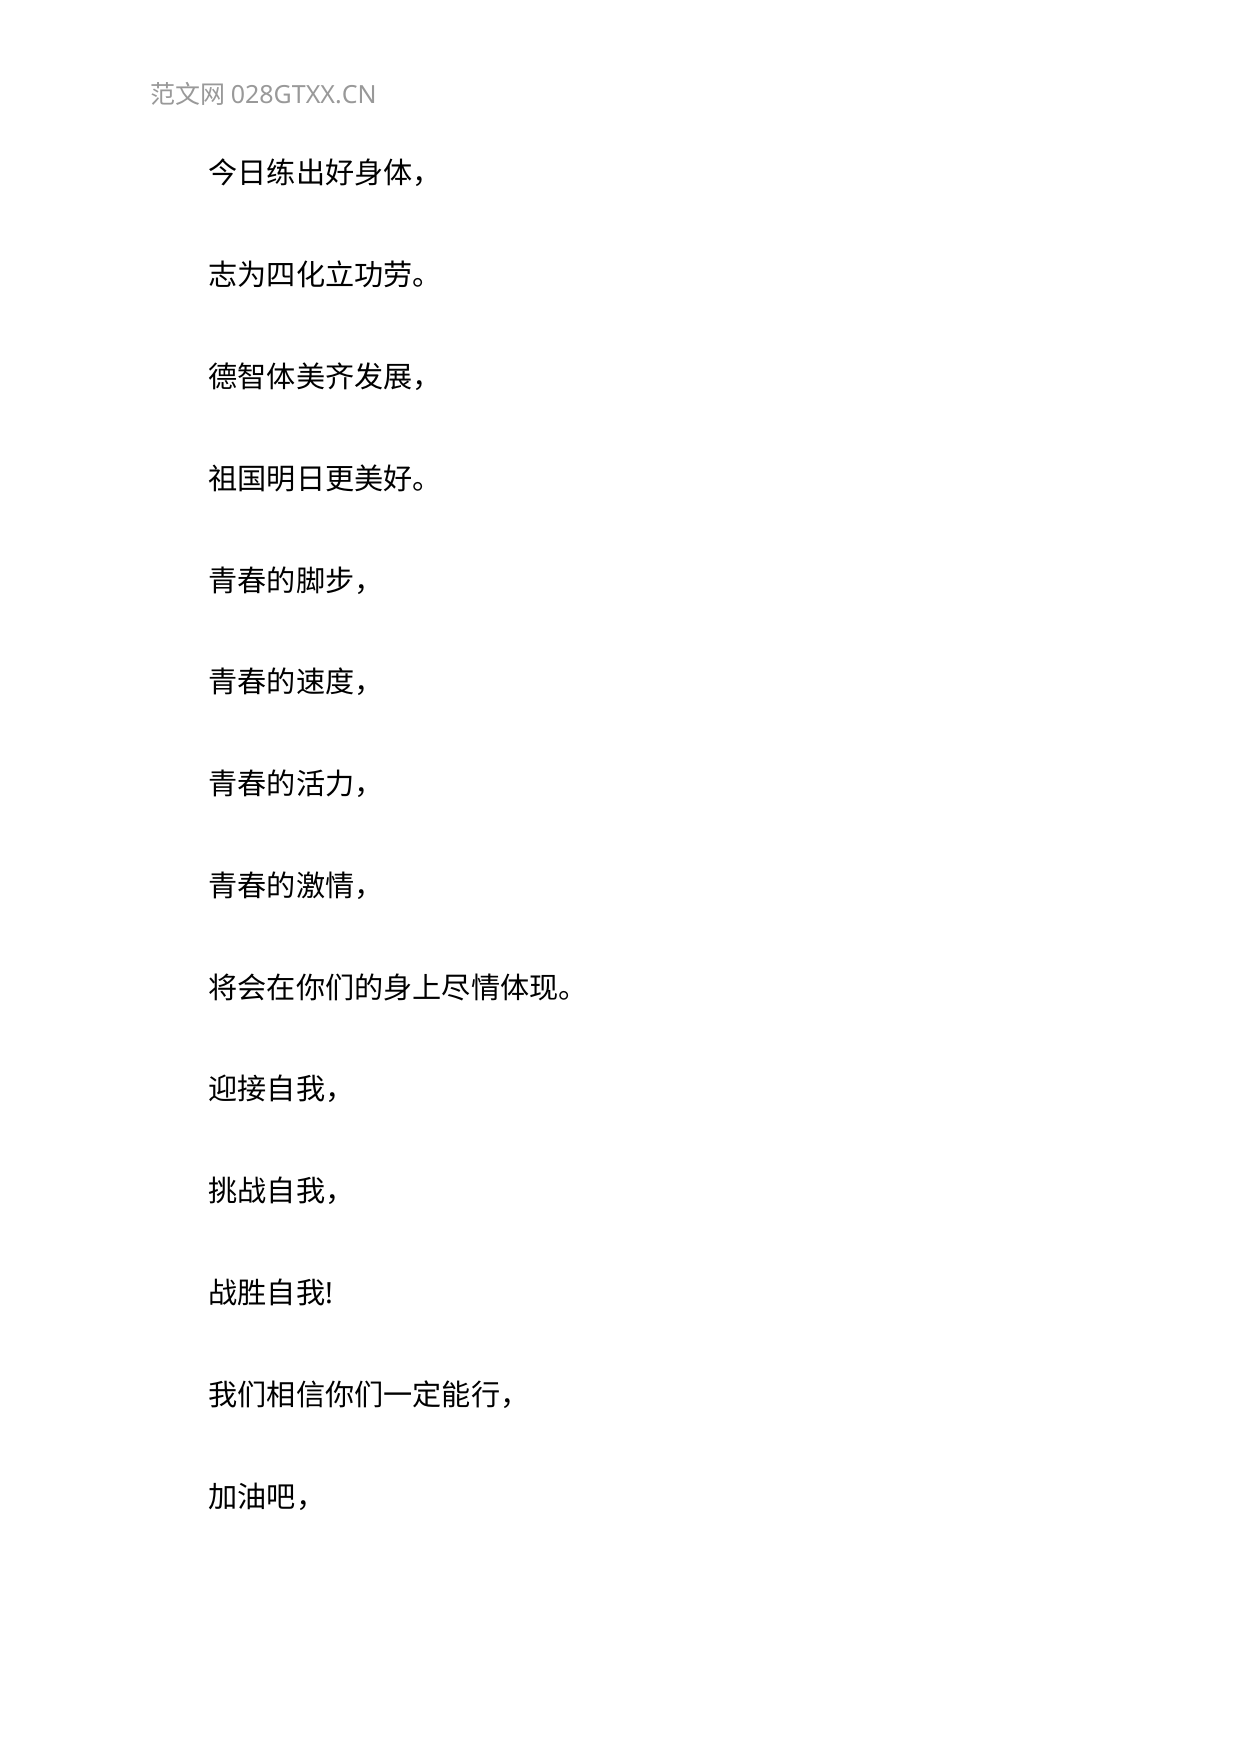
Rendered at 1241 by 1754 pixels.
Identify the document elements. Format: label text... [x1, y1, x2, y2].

text 志为四化立功劳。 [150, 252, 1090, 294]
text 青春的速度， [150, 659, 1090, 701]
text 将会在你们的身上尽情体现。 [150, 964, 1090, 1006]
text 祖国明日更美好。 [150, 455, 1090, 498]
text 挑战自我， [150, 1168, 1090, 1210]
text 德智体美齐发展， [150, 353, 1090, 396]
text 青春的脚步， [150, 557, 1090, 599]
text 迎接自我， [150, 1066, 1090, 1108]
text 加油吧， [150, 1473, 1090, 1516]
text 战胜自我! [150, 1269, 1090, 1312]
text 青春的活力， [150, 761, 1090, 803]
text 我们相信你们一定能行， [150, 1371, 1090, 1414]
text 青春的激情， [150, 862, 1090, 905]
text 今日练出好身体， [150, 150, 1090, 192]
